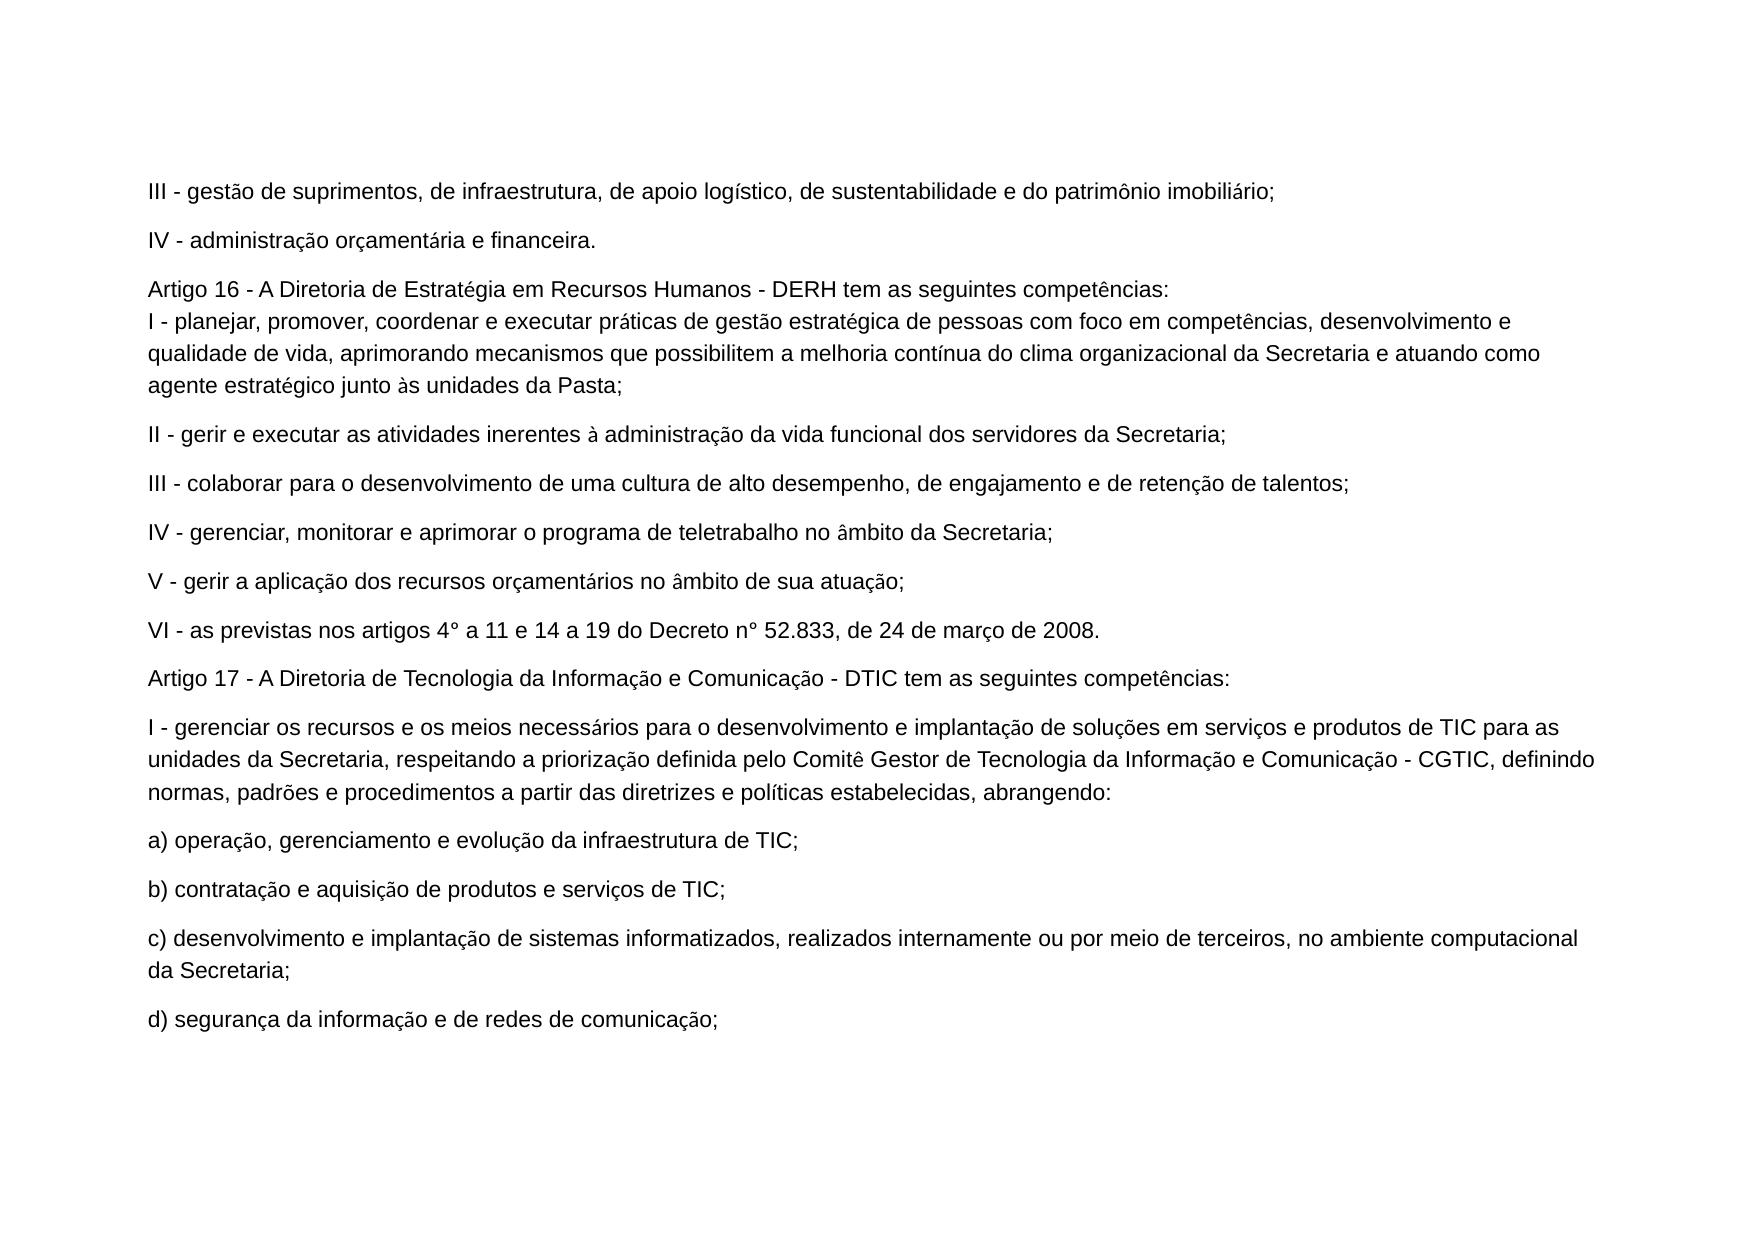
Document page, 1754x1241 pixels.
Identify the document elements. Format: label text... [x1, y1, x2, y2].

text III - colaborar para o desenvolvimento de uma cultura de alto desempenho, de engajamento e de retenção de talentos; [148, 469, 1606, 497]
text VI - as previstas nos artigos 4º a 11 e 14 a 19 do Decreto nº 52.833, de 24 de março de 2008. [148, 616, 1606, 644]
text c) desenvolvimento e implantação de sistemas informatizados, realizados internamente ou por meio de terceiros, no ambiente computacional da Secretaria; [148, 924, 1606, 984]
text b) contratação e aquisição de produtos e serviços de TIC; [148, 876, 1606, 903]
text IV - gerenciar, monitorar e aprimorar o programa de teletrabalho no âmbito da Secretaria; [148, 518, 1606, 546]
text d) segurança da informação e de redes de comunicação; [148, 1005, 1606, 1033]
text Artigo 16 - A Diretoria de Estratégia em Recursos Humanos - DERH tem as seguintes competências: I - planejar, promover, coordenar e executar práticas de gestão estratégica de pessoas com foco em competências, desenvolvimento e qualidade de vida, aprimorando mecanismos que possibilitem a melhoria contínua do clima organizacional da Secretaria e atuando como agente estratégico junto às unidades da Pasta; [148, 275, 1606, 399]
text III - gestão de suprimentos, de infraestrutura, de apoio logístico, de sustentabilidade e do patrimônio imobiliário; [148, 177, 1606, 205]
text II - gerir e executar as atividades inerentes à administração da vida funcional dos servidores da Secretaria; [148, 420, 1606, 448]
text a) operação, gerenciamento e evolução da infraestrutura de TIC; [148, 827, 1606, 855]
text Artigo 17 - A Diretoria de Tecnologia da Informação e Comunicação - DTIC tem as seguintes competências: [148, 664, 1606, 693]
text I - gerenciar os recursos e os meios necessários para o desenvolvimento e implantação de soluções em serviços e produtos de TIC para as unidades da Secretaria, respeitando a priorização definida pelo Comitê Gestor de Tecnologia da Informação e Comunicação - CGTIC, definindo normas, padrões e procedimentos a partir das diretrizes e políticas estabelecidas, abrangendo: [148, 713, 1606, 806]
text IV - administração orçamentária e financeira. [148, 226, 1606, 254]
text V - gerir a aplicação dos recursos orçamentários no âmbito de sua atuação; [148, 567, 1606, 595]
